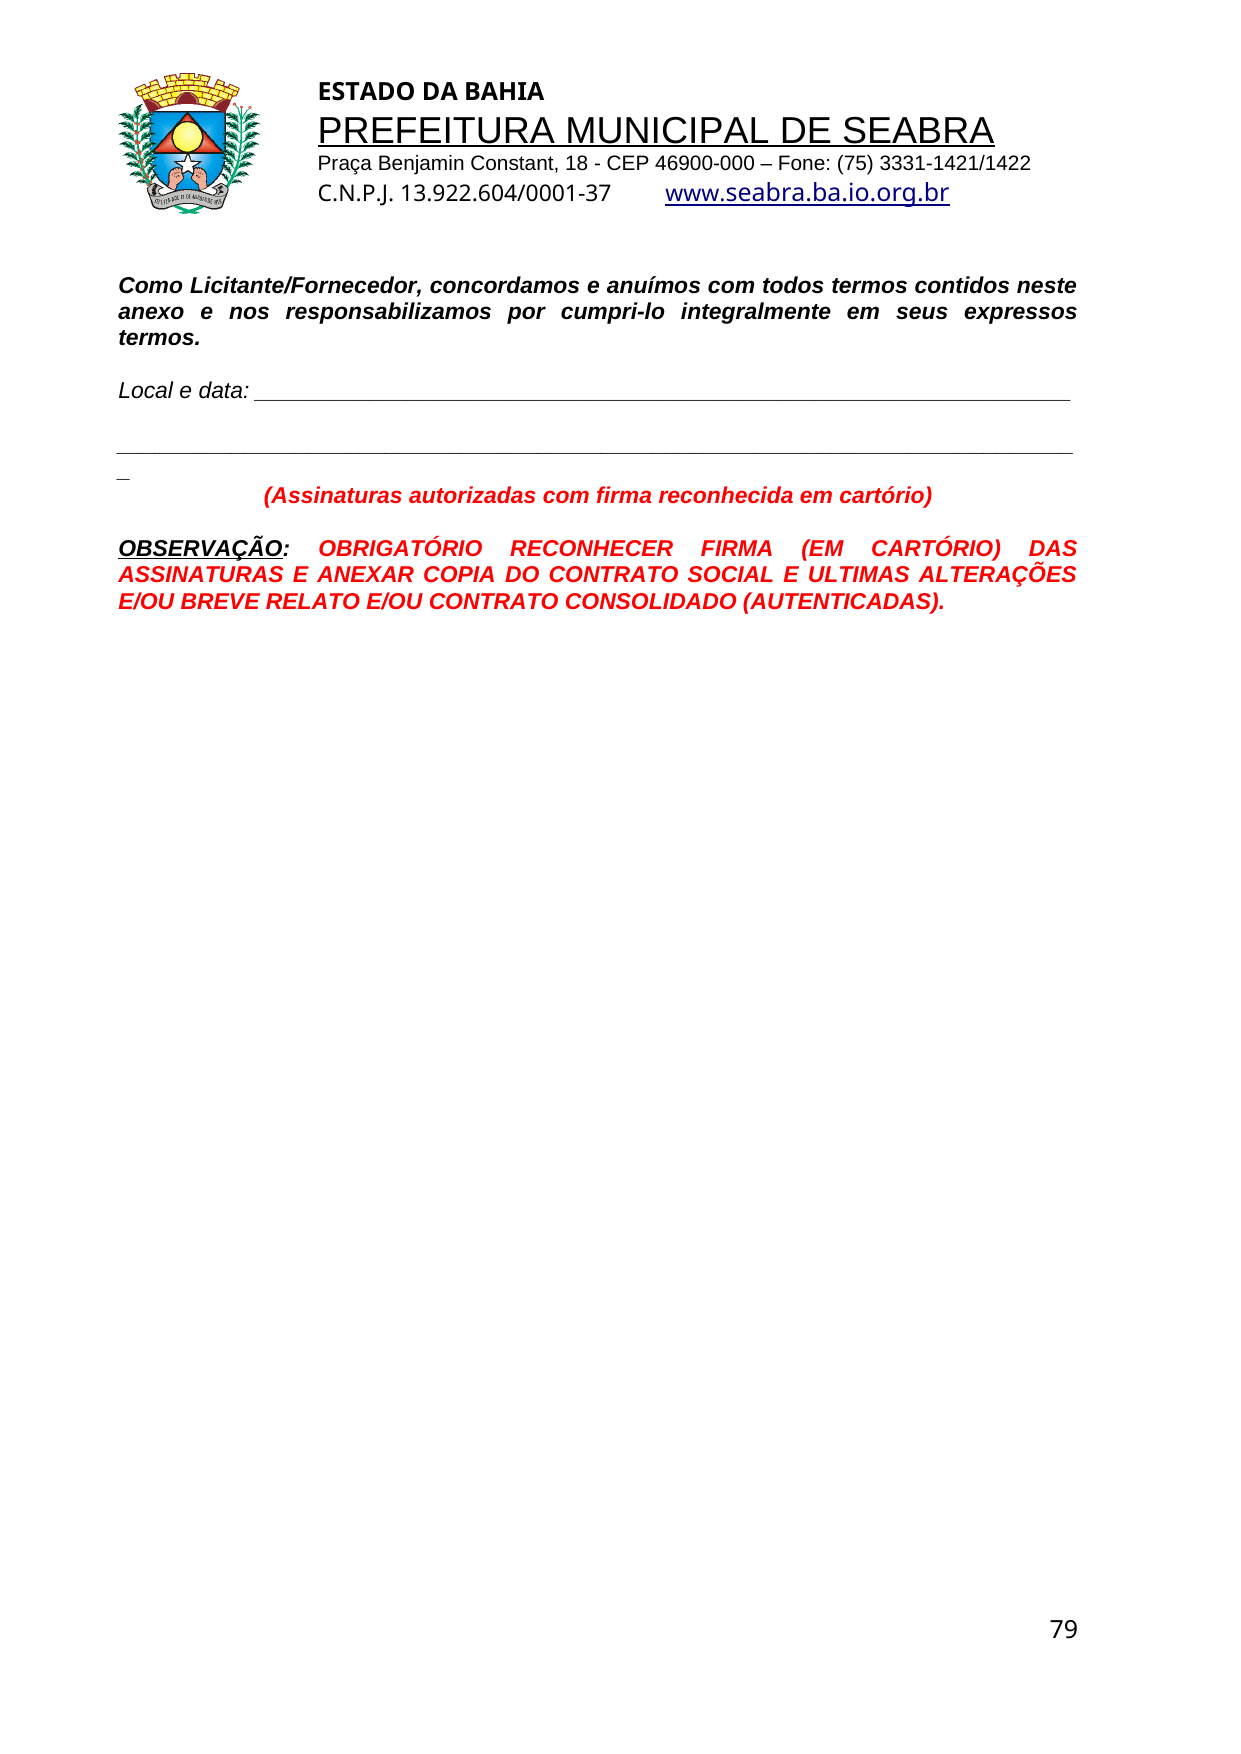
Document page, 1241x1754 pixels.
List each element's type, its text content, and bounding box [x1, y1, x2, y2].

text ____________________________________________________________________________ [118, 430, 1078, 482]
text Como Licitante/Fornecedor, concordamos e anuímos com todos termos contidos neste anexo e nos responsabilizamos por cumpri-lo integralmente em seus expressos termos. [118, 272, 1078, 351]
picture [118, 73, 303, 214]
text (Assinaturas autorizadas com firma reconhecida em cartório) [118, 482, 1078, 509]
text OBSERVAÇÃO: OBRIGATÓRIO RECONHECER FIRMA (EM CARTÓRIO) DAS ASSINATURAS E ANEXAR COPIA DO CONTRATO SOCIAL E ULTIMAS ALTERAÇÕES E/OU BREVE RELATO E/OU CONTRATO CONSOLIDADO (AUTENTICADAS). [118, 535, 1078, 614]
text Local e data: ________________________________________________________________ [118, 377, 1078, 403]
